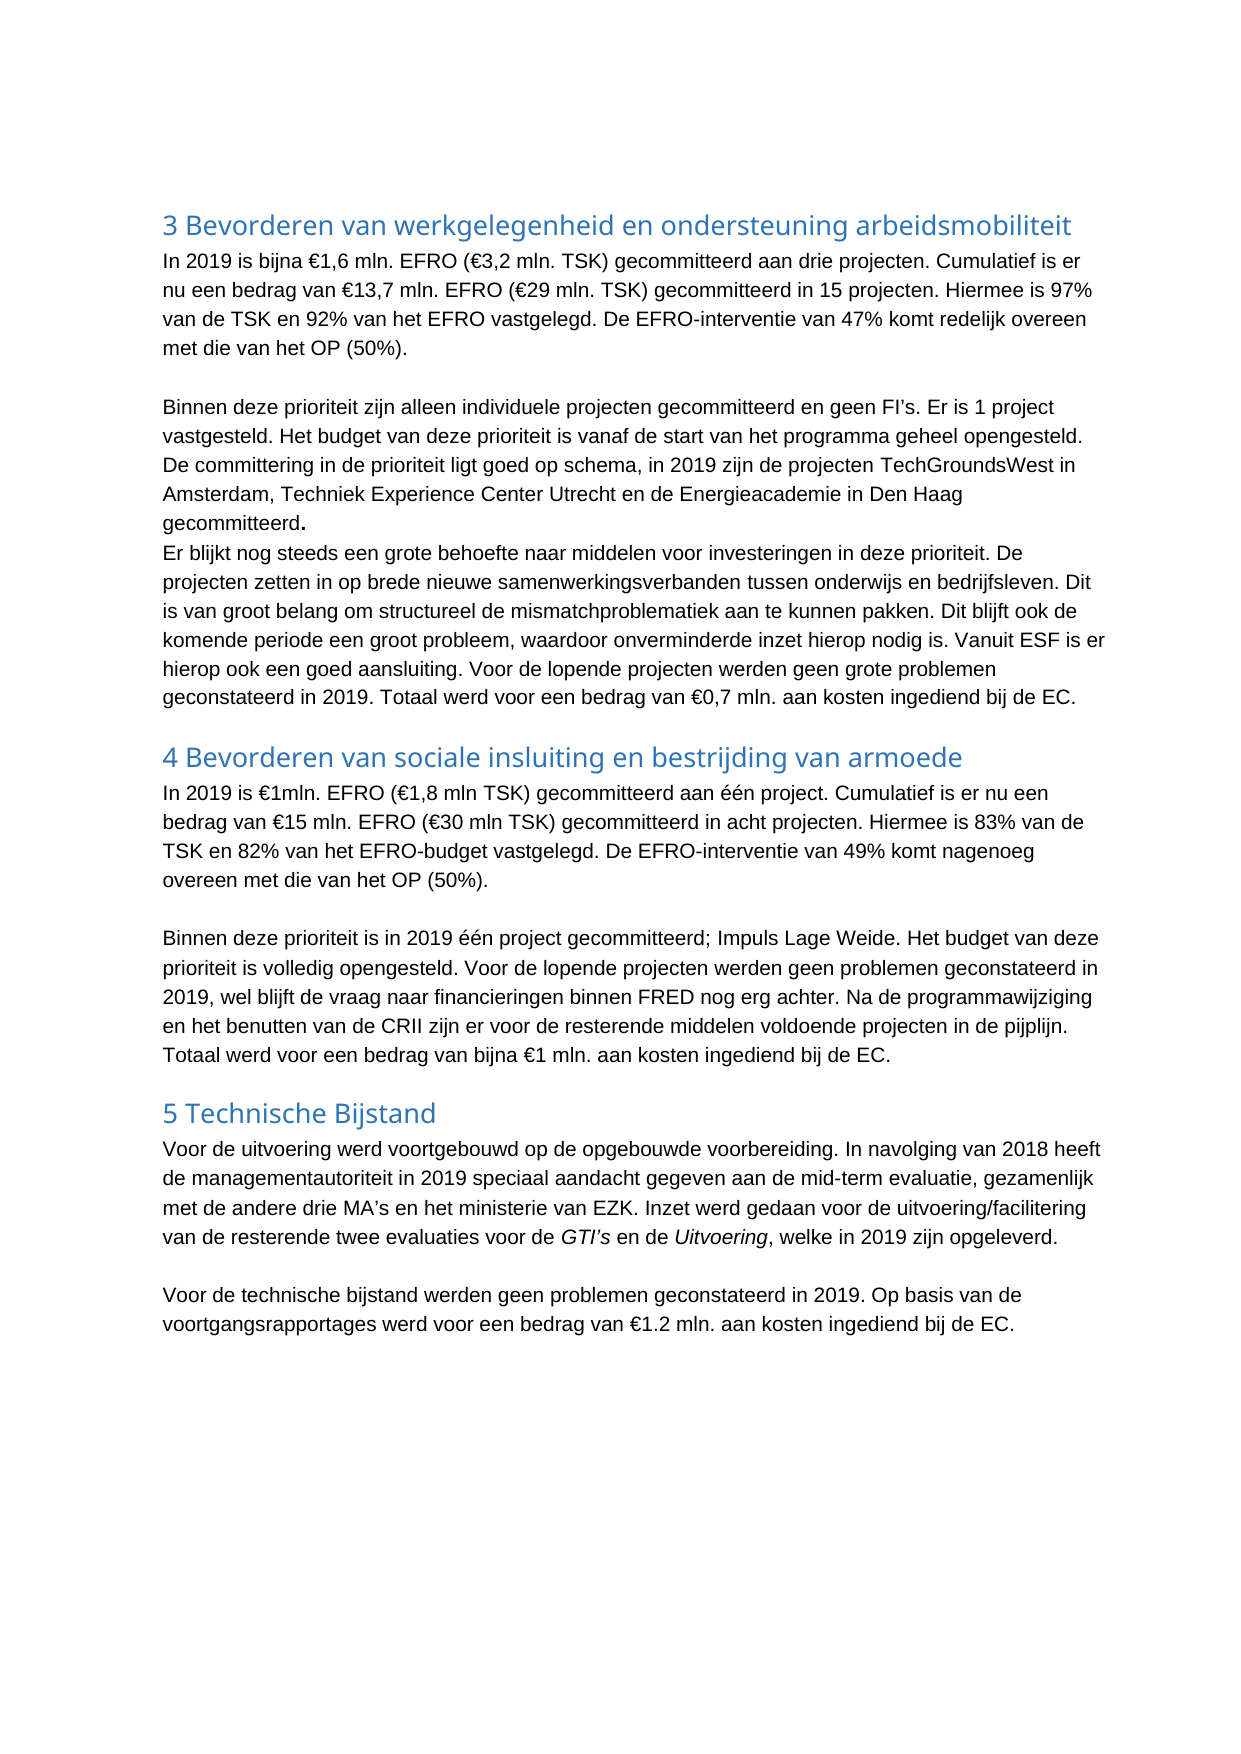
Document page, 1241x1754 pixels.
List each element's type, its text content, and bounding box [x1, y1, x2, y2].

text Voor de uitvoering werd voortgebouwd op de opgebouwde voorbereiding. In navolging van 2018 heeft de managementautoriteit in 2019 speciaal aandacht gegeven aan de mid-term evaluatie, gezamenlijk met de andere drie MA’s en het ministerie van EZK. Inzet werd gedaan voor de uitvoering/facilitering van de resterende twee evaluaties voor de GTI’s en de Uitvoering, welke in 2019 zijn opgeleverd. [162, 1132, 1110, 1248]
text Binnen deze prioriteit zijn alleen individuele projecten gecommitteerd en geen FI’s. Er is 1 project vastgesteld. Het budget van deze prioriteit is vanaf de start van het programma geheel opengesteld. De committering in de prioriteit ligt goed op schema, in 2019 zijn de projecten TechGroundsWest in Amsterdam, Techniek Experience Center Utrecht en de Energieacademie in Den Haag gecommitteerd. [162, 389, 1110, 535]
text Binnen deze prioriteit is in 2019 één project gecommitteerd; Impuls Lage Weide. Het budget van deze prioriteit is volledig opengesteld. Voor de lopende projecten werden geen problemen geconstateerd in 2019, wel blijft de vraag naar financieringen binnen FRED nog erg achter. Na de programmawijziging en het benutten van de CRII zijn er voor de resterende middelen voldoende projecten in de pijplijn. Totaal werd voor een bedrag van bijna €1 mln. aan kosten ingediend bij de EC. [162, 921, 1110, 1067]
text In 2019 is €1mln. EFRO (€1,8 mln TSK) gecommitteerd aan één project. Cumulatief is er nu een bedrag van €15 mln. EFRO (€30 mln TSK) gecommitteerd in acht projecten. Hiermee is 83% van de TSK en 82% van het EFRO-budget vastgelegd. De EFRO-interventie van 49% komt nagenoeg overeen met die van het OP (50%). [162, 775, 1110, 892]
subtitle 3 Bevorderen van werkgelegenheid en ondersteuning arbeidsmobiliteit [162, 207, 1110, 243]
text Er blijkt nog steeds een grote behoefte naar middelen voor investeringen in deze prioriteit. De projecten zetten in op brede nieuwe samenwerkingsverbanden tussen onderwijs en bedrijfsleven. Dit is van groot belang om structureel de mismatchproblematiek aan te kunnen pakken. Dit blijft ook de komende periode een groot probleem, waardoor onverminderde inzet hierop nodig is. Vanuit ESF is er hierop ook een goed aansluiting. Voor de lopende projecten werden geen grote problemen geconstateerd in 2019. Totaal werd voor een bedrag van €0,7 mln. aan kosten ingediend bij de EC. [162, 535, 1110, 710]
subtitle 4 Bevorderen van sociale insluiting en bestrijding van armoede [162, 738, 1110, 775]
text In 2019 is bijna €1,6 mln. EFRO (€3,2 mln. TSK) gecommitteerd aan drie projecten. Cumulatief is er nu een bedrag van €13,7 mln. EFRO (€29 mln. TSK) gecommitteerd in 15 projecten. Hiermee is 97% van de TSK en 92% van het EFRO vastgelegd. De EFRO-interventie van 47% komt redelijk overeen met die van het OP (50%). [162, 243, 1110, 360]
subtitle 5 Technische Bijstand [162, 1095, 1110, 1132]
text Voor de technische bijstand werden geen problemen geconstateerd in 2019. Op basis van de voortgangsrapportages werd voor een bedrag van €1.2 mln. aan kosten ingediend bij de EC. [162, 1278, 1110, 1336]
